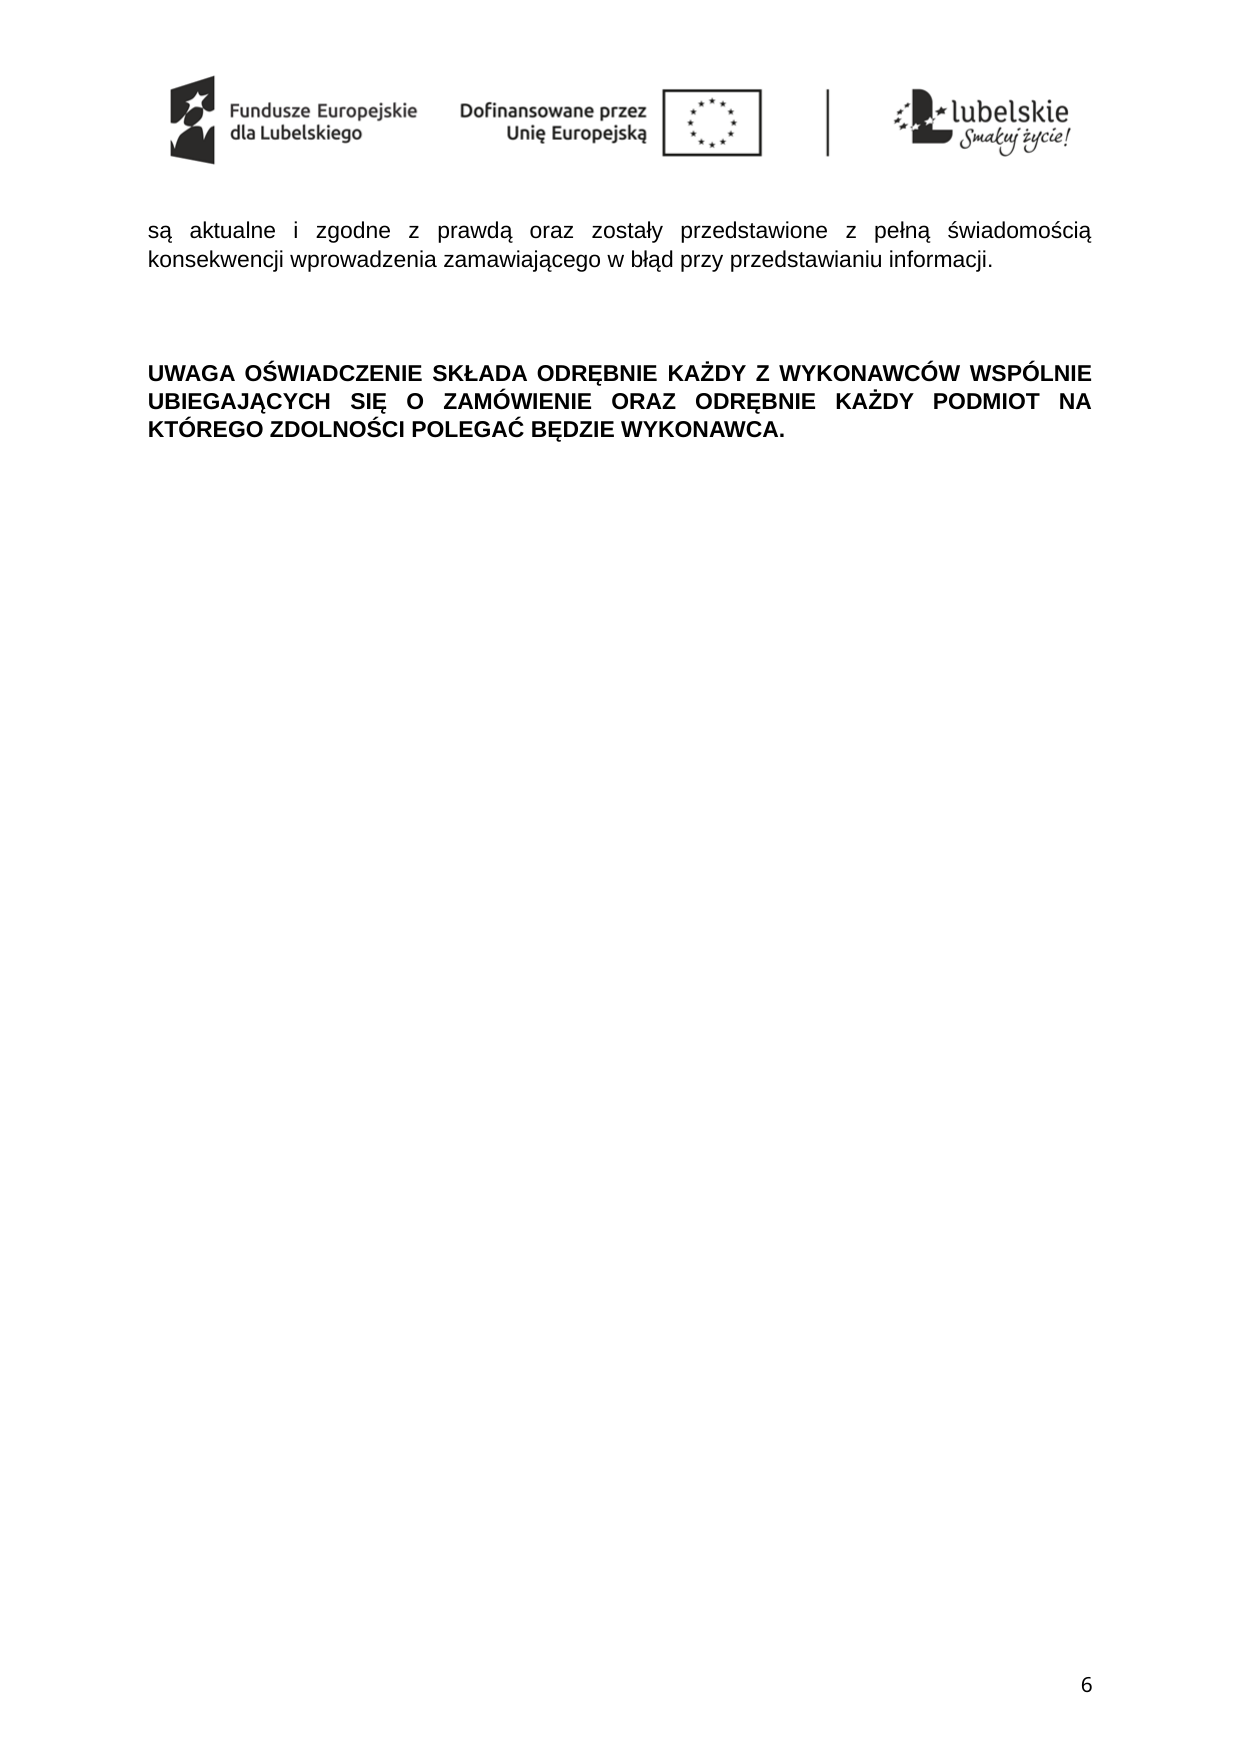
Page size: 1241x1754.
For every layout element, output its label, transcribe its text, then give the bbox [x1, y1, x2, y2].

picture [147, 53, 1092, 187]
text są aktualne i zgodne z prawdą oraz zostały przedstawione z pełną świadomością konsekwencji wprowadzenia zamawiającego w błąd przy przedstawianiu informacji. [148, 217, 1092, 272]
text UWAGA OŚWIADCZENIE SKŁADA ODRĘBNIE KAŻDY Z WYKONAWCÓW WSPÓLNIE UBIEGAJĄCYCH SIĘ O ZAMÓWIENIE ORAZ ODRĘBNIE KAŻDY PODMIOT NA KTÓREGO ZDOLNOŚCI POLEGAĆ BĘDZIE WYKONAWCA. [148, 359, 1092, 443]
